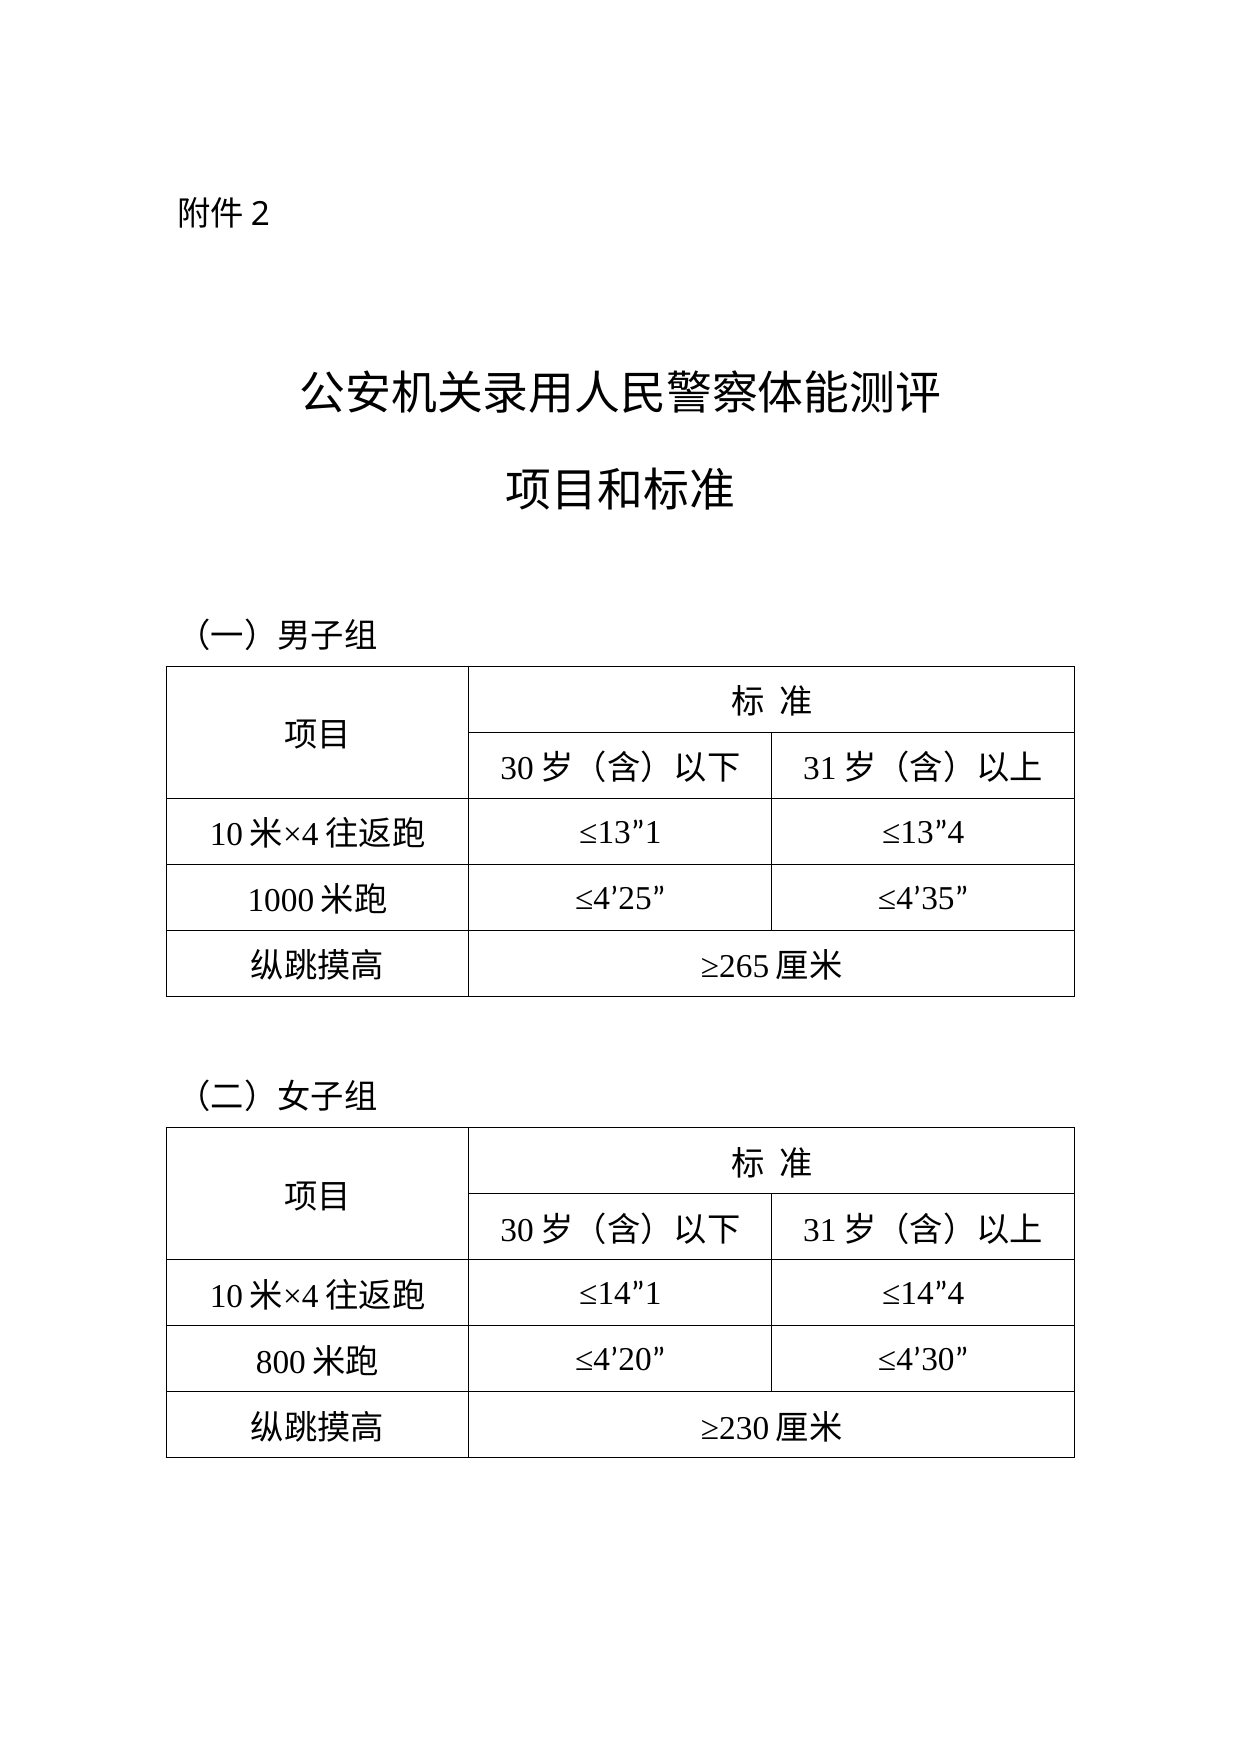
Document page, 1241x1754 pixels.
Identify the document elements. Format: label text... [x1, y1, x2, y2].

table_cell 纵跳摸高 [167, 931, 468, 996]
table_cell 30岁（含）以下 [469, 1194, 771, 1259]
table_cell ≥230厘米 [469, 1392, 1074, 1457]
table_cell ≤4’35” [772, 865, 1074, 930]
table_cell 10米×4往返跑 [167, 1260, 468, 1325]
table_cell 31岁（含）以上 [772, 733, 1074, 798]
table_header 项目 [167, 1128, 468, 1259]
table_header 项目 [167, 667, 468, 798]
table_cell 800米跑 [167, 1326, 468, 1391]
text 附件2 [177, 178, 1063, 243]
table_cell ≤4’30” [772, 1326, 1074, 1391]
table_cell 31岁（含）以上 [772, 1194, 1074, 1259]
table_cell ≥265厘米 [469, 931, 1074, 996]
table_cell ≤4’25” [469, 865, 771, 930]
table_header 标 准 [469, 667, 1074, 732]
table_cell 纵跳摸高 [167, 1392, 468, 1457]
table_cell ≤14”4 [772, 1260, 1074, 1325]
text （一）男子组 [177, 601, 1063, 666]
text 公安机关录用人民警察体能测评 [177, 341, 1063, 438]
table_cell 1000米跑 [167, 865, 468, 930]
table_cell ≤13”4 [772, 799, 1074, 864]
table_cell 10米×4往返跑 [167, 799, 468, 864]
table_cell 30岁（含）以下 [469, 733, 771, 798]
table_cell ≤13”1 [469, 799, 771, 864]
text （二）女子组 [177, 1062, 1063, 1127]
table_cell ≤4’20” [469, 1326, 771, 1391]
table_cell ≤14”1 [469, 1260, 771, 1325]
text 项目和标准 [177, 438, 1063, 536]
table_header 标 准 [469, 1128, 1074, 1193]
